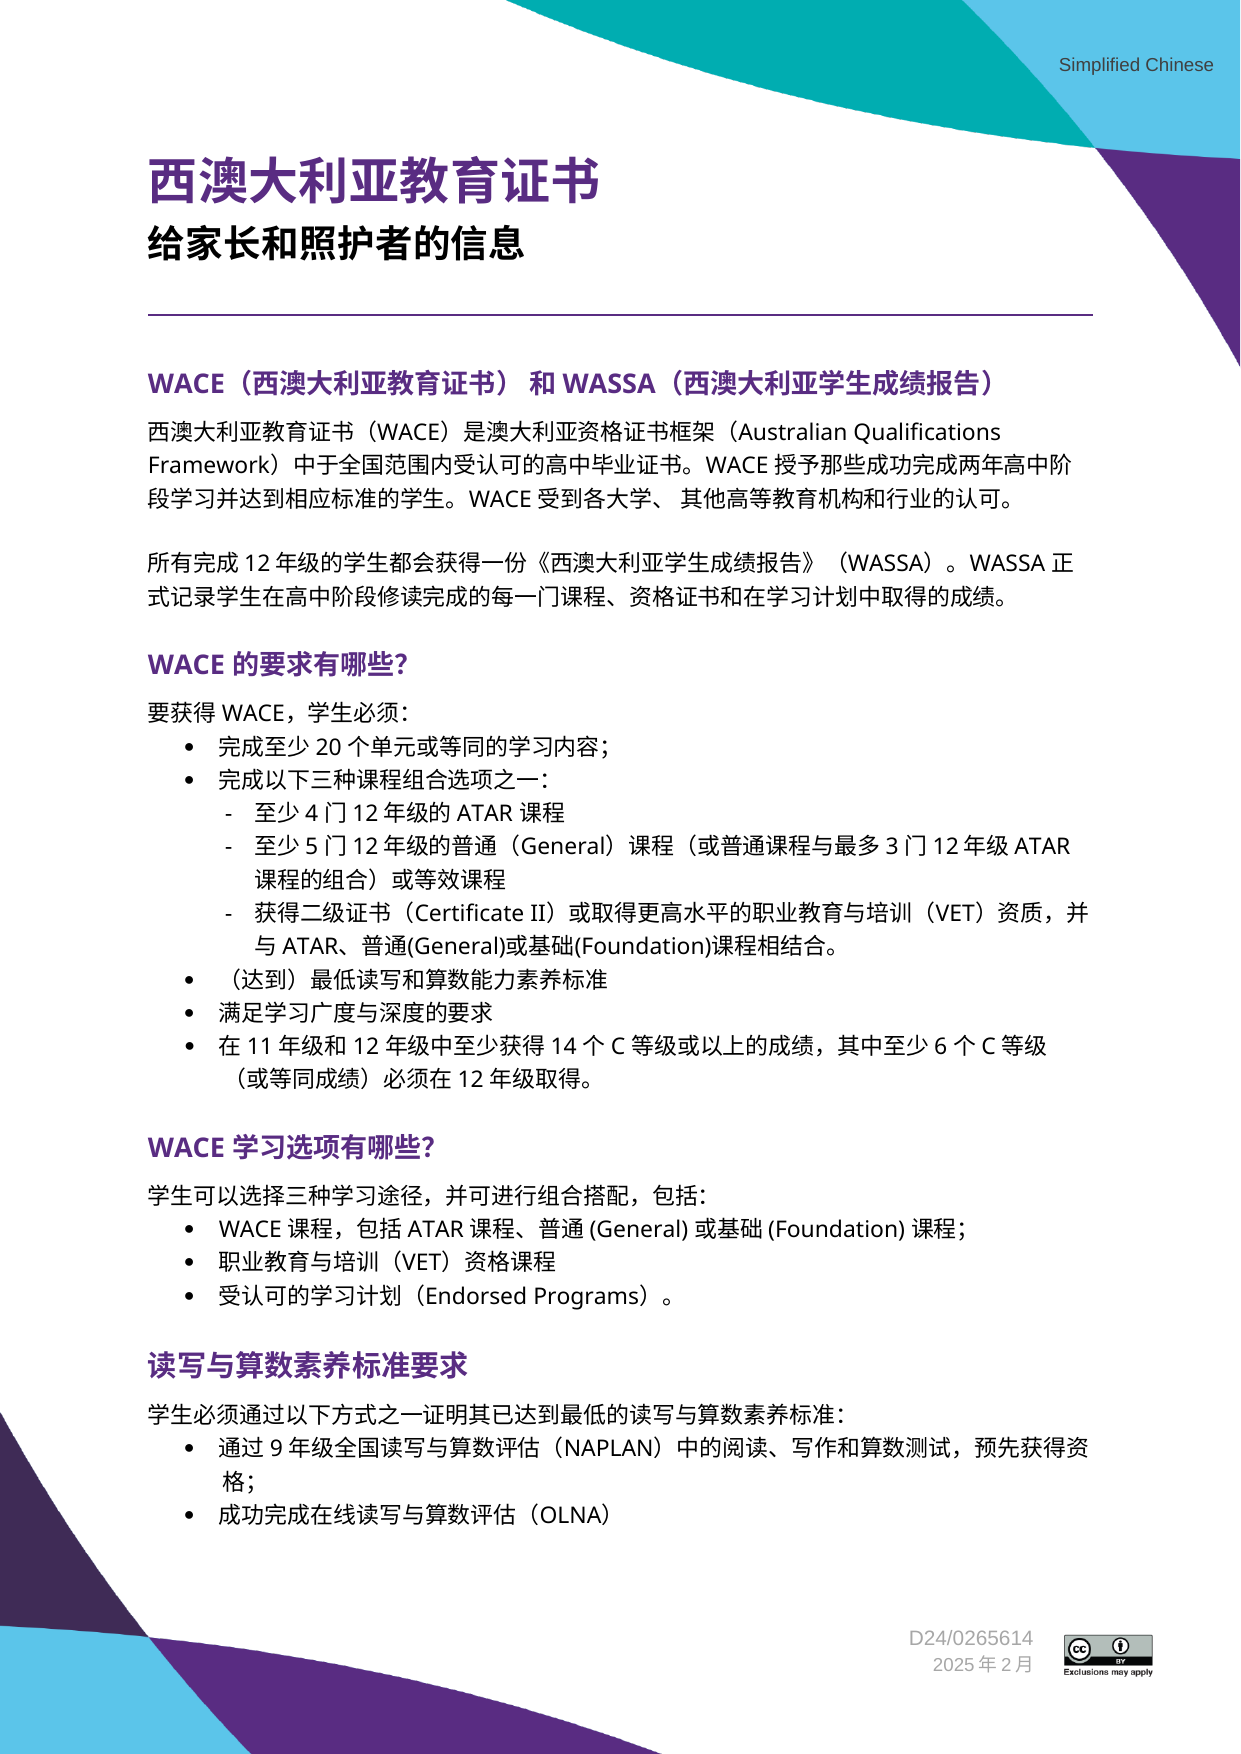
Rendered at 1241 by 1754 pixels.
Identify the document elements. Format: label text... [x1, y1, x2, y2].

list 获得二级证书（Certificate II）或取得更高水平的职业教育与培训（VET）资质，并与 ATAR、普通(General)或基础(Foundation)课程相结合。 [224, 895, 1093, 961]
list 完成以下三种课程组合选项之一： [185, 762, 1093, 795]
subtitle WACE（西澳大利亚教育证书） 和 WASSA（西澳大利亚学生成绩报告） [148, 362, 1092, 401]
title 西澳大利亚教育证书 [148, 142, 1093, 214]
list 至少 4 门 12年级的 ATAR 课程 [224, 795, 1093, 828]
list WACE 课程，包括 ATAR 课程、普通 (General) 或基础 (Foundation) 课程； [185, 1211, 1093, 1244]
subtitle WACE 学习选项有哪些？ [148, 1126, 1093, 1165]
text 学生必须通过以下方式之一证明其已达到最低的读写与算数素养标准： [148, 1397, 1093, 1430]
list 在 11 年级和 12 年级中至少获得 14 个 C 等级或以上的成绩，其中至少 6 个 C 等级（或等同成绩）必须在 12 年级取得。 [186, 1028, 1093, 1094]
list 职业教育与培训（VET）资格课程 [185, 1244, 1093, 1278]
picture [0, 0, 1241, 1754]
list 受认可的学习计划（Endorsed Programs）。 [185, 1278, 1093, 1311]
text 学生可以选择三种学习途径，并可进行组合搭配，包括： [148, 1178, 1093, 1211]
list 完成至少 20 个单元或等同的学习内容； [185, 728, 1093, 762]
list 成功完成在线读写与算数评估（OLNA） [185, 1497, 1093, 1530]
text 西澳大利亚教育证书（WACE）是澳大利亚资格证书框架（Australian Qualifications Framework）中于全国范围内受认可的高中毕业证书。WACE 授予那些成功完成两年高中阶段学习并达到相应标准的学生。WACE 受到各大学、 其他高等教育机构和行业的认可。 [148, 414, 1093, 514]
list 通过 9 年级全国读写与算数评估（NAPLAN）中的阅读、写作和算数测试，预先获得资格； [185, 1430, 1093, 1497]
text 要获得 WACE，学生必须： [148, 695, 1093, 728]
list 至少 5 门 12年级的普通（General）课程（或普通课程与最多 3 门 12年级 ATAR 课程的组合）或等效课程 [224, 828, 1093, 895]
title 给家长和照护者的信息 [148, 214, 1093, 314]
text 所有完成12年级的学生都会获得一份《西澳大利亚学生成绩报告》（WASSA）。WASSA 正式记录学生在高中阶段修读完成的每一门课程、资格证书和在学习计划中取得的成绩。 [148, 545, 1093, 612]
list 满足学习广度与深度的要求 [185, 995, 1093, 1028]
list （达到）最低读写和算数能力素养标准 [185, 961, 1093, 995]
subtitle 读写与算数素养标准要求 [148, 1342, 1093, 1384]
subtitle WACE 的要求有哪些？ [148, 643, 1093, 682]
